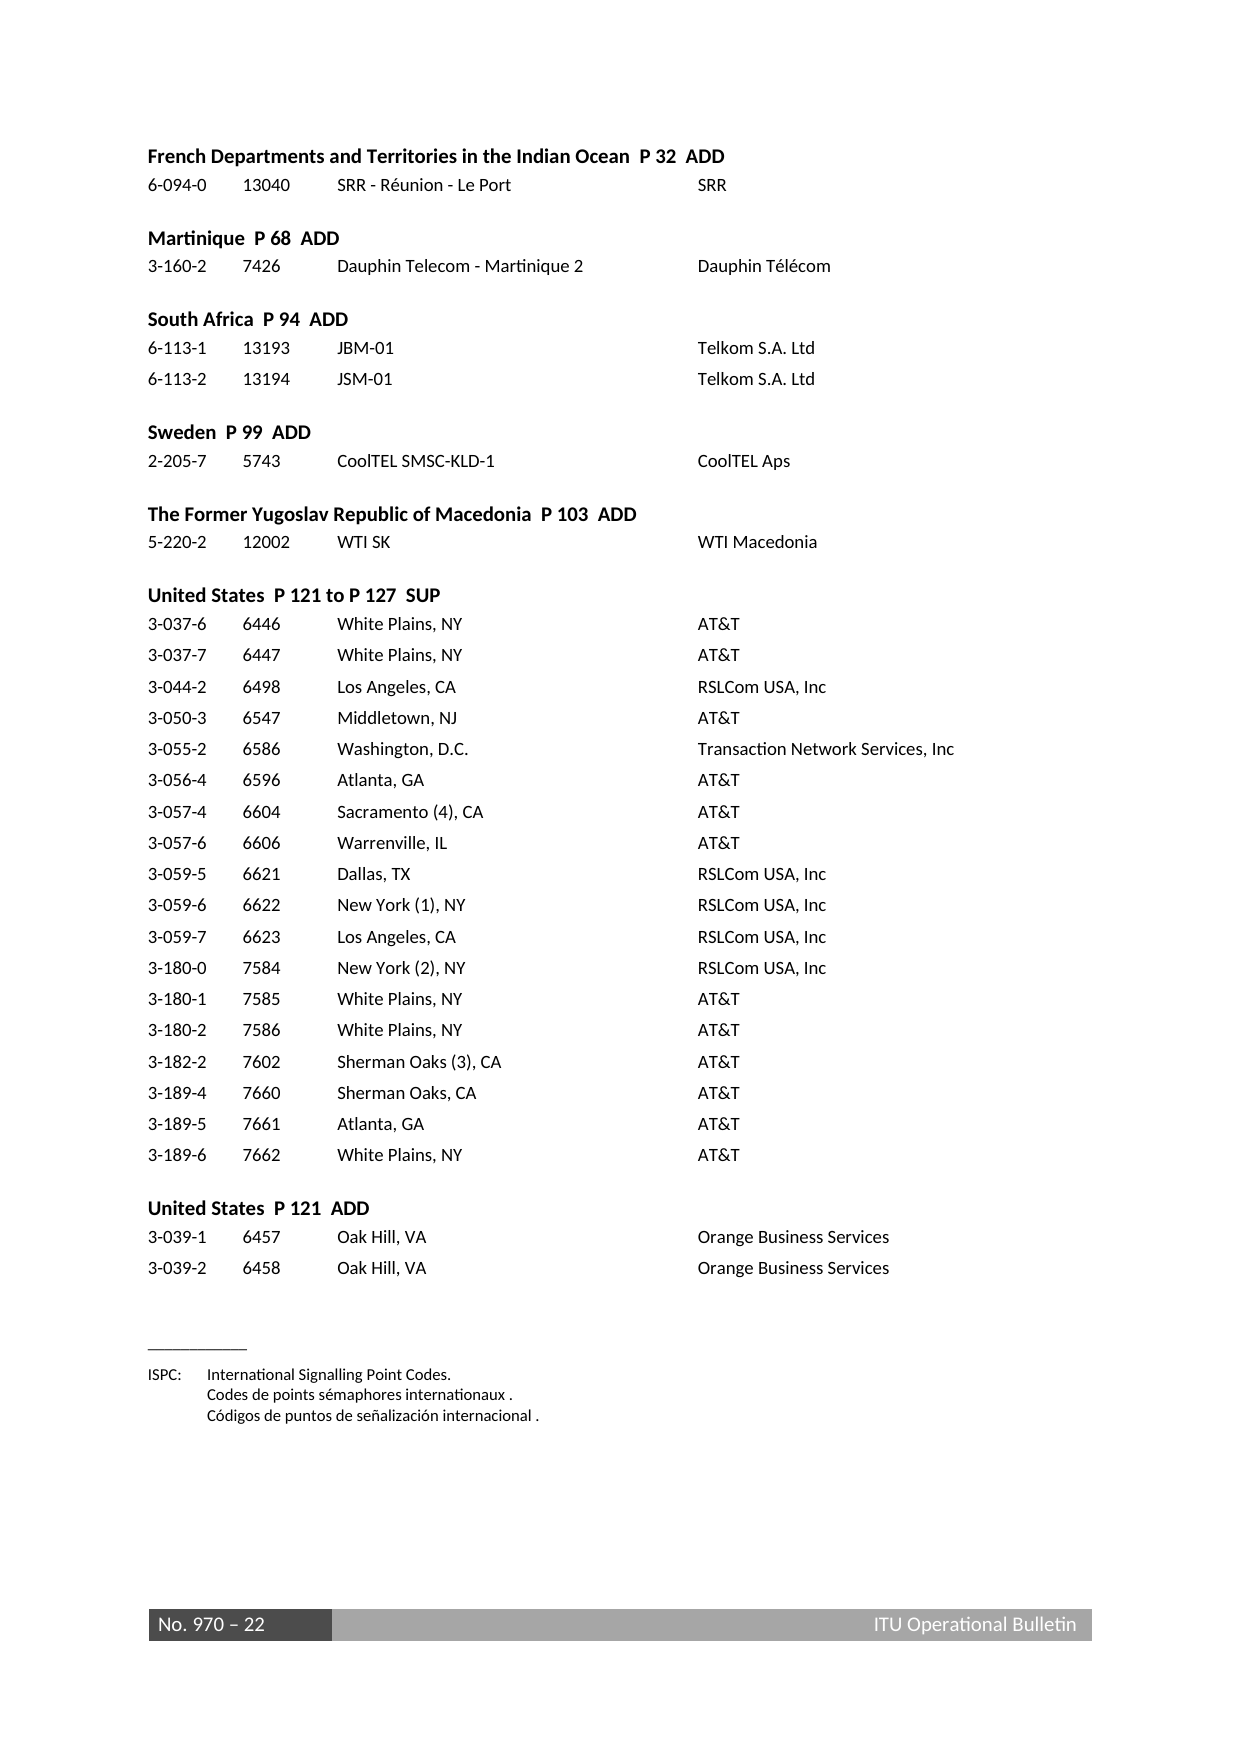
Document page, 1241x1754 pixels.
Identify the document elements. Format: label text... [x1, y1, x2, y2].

table_cell Orange Business Services [686, 1252, 1104, 1283]
table_cell CoolTEL SMSC-KLD-1 [326, 445, 686, 476]
table_cell 3-057-4 [136, 796, 231, 827]
table_cell 7660 [231, 1077, 326, 1108]
table_cell Sherman Oaks (3), CA [326, 1046, 686, 1077]
table_cell 3-059-5 [136, 858, 231, 889]
table_cell RSLCom USA, Inc [686, 952, 1104, 983]
table_cell South Africa P 94 ADD [136, 281, 1104, 332]
table_cell Los Angeles, CA [326, 921, 686, 952]
table_cell 5743 [231, 445, 326, 476]
table_cell White Plains, NY [326, 1139, 686, 1171]
table_cell 3-059-6 [136, 889, 231, 921]
table_cell The Former Yugoslav Republic of Macedonia P 103 ADD [136, 476, 1104, 526]
table_cell 6498 [231, 671, 326, 702]
table_cell 3-056-4 [136, 764, 231, 796]
table_cell AT&T [686, 702, 1104, 733]
table_cell Telkom S.A. Ltd [686, 332, 1104, 363]
table_cell 3-182-2 [136, 1046, 231, 1077]
table_cell 6-113-2 [136, 363, 231, 394]
table_cell 3-044-2 [136, 671, 231, 702]
table_cell JSM-01 [326, 363, 686, 394]
table_cell 3-180-2 [136, 1014, 231, 1046]
table_cell 3-059-7 [136, 921, 231, 952]
table_cell White Plains, NY [326, 608, 686, 639]
table_cell 12002 [231, 526, 326, 558]
table_cell 5-220-2 [136, 526, 231, 558]
table_cell RSLCom USA, Inc [686, 858, 1104, 889]
table_cell 3-189-6 [136, 1139, 231, 1171]
table_cell 7426 [231, 250, 326, 281]
table_cell 3-050-3 [136, 702, 231, 733]
table_cell White Plains, NY [326, 983, 686, 1014]
table_cell 3-039-2 [136, 1252, 231, 1283]
table_cell RSLCom USA, Inc [686, 921, 1104, 952]
table_cell 6606 [231, 827, 326, 858]
table_cell United States P 121 ADD [136, 1171, 1104, 1221]
table_cell 3-057-6 [136, 827, 231, 858]
table_cell 6-094-0 [136, 169, 231, 200]
table_cell AT&T [686, 639, 1104, 671]
table_cell French Departments and Territories in the Indian Ocean P 32 ADD [136, 118, 1104, 168]
table_cell Atlanta, GA [326, 764, 686, 796]
table_cell New York (2), NY [326, 952, 686, 983]
table_cell Transaction Network Services, Inc [686, 733, 1104, 764]
text ISPC: International Signalling Point Codes. [148, 1364, 1092, 1385]
table_cell AT&T [686, 796, 1104, 827]
table_cell SRR - Réunion - Le Port [326, 169, 686, 200]
table_cell RSLCom USA, Inc [686, 671, 1104, 702]
table_cell AT&T [686, 764, 1104, 796]
table_cell 6547 [231, 702, 326, 733]
table_cell 6586 [231, 733, 326, 764]
table_cell 3-189-5 [136, 1108, 231, 1139]
table_cell White Plains, NY [326, 1014, 686, 1046]
table_cell 3-037-7 [136, 639, 231, 671]
table_cell AT&T [686, 1139, 1104, 1171]
table_cell Orange Business Services [686, 1221, 1104, 1252]
table_cell Dauphin Telecom - Martinique 2 [326, 250, 686, 281]
table_cell Sherman Oaks, CA [326, 1077, 686, 1108]
table_cell 2-205-7 [136, 445, 231, 476]
table_cell 3-160-2 [136, 250, 231, 281]
table_cell 6596 [231, 764, 326, 796]
table_cell 13193 [231, 332, 326, 363]
table_cell 6-113-1 [136, 332, 231, 363]
table_cell CoolTEL Aps [686, 445, 1104, 476]
table_cell Telkom S.A. Ltd [686, 363, 1104, 394]
table_cell AT&T [686, 1014, 1104, 1046]
table_cell White Plains, NY [326, 639, 686, 671]
table_cell 7586 [231, 1014, 326, 1046]
table_cell 3-180-1 [136, 983, 231, 1014]
table_cell RSLCom USA, Inc [686, 889, 1104, 921]
table_cell AT&T [686, 1046, 1104, 1077]
table_cell WTI SK [326, 526, 686, 558]
table_cell 3-039-1 [136, 1221, 231, 1252]
table_cell JBM-01 [326, 332, 686, 363]
table_cell Dauphin Télécom [686, 250, 1104, 281]
table_cell 7662 [231, 1139, 326, 1171]
table_cell Oak Hill, VA [326, 1252, 686, 1283]
table_cell 7584 [231, 952, 326, 983]
table_cell AT&T [686, 608, 1104, 639]
table_cell 6458 [231, 1252, 326, 1283]
table_cell 6621 [231, 858, 326, 889]
table_cell New York (1), NY [326, 889, 686, 921]
table_cell Sweden P 99 ADD [136, 394, 1104, 445]
text ____________ [148, 1332, 1092, 1360]
table_cell 6623 [231, 921, 326, 952]
table_cell Dallas, TX [326, 858, 686, 889]
table_cell United States P 121 to P 127 SUP [136, 558, 1104, 608]
table_cell 3-180-0 [136, 952, 231, 983]
table_cell Oak Hill, VA [326, 1221, 686, 1252]
table_cell 13040 [231, 169, 326, 200]
table_cell 6604 [231, 796, 326, 827]
table_cell AT&T [686, 983, 1104, 1014]
table_cell AT&T [686, 1077, 1104, 1108]
table_cell 3-037-6 [136, 608, 231, 639]
table_cell AT&T [686, 827, 1104, 858]
text Códigos de puntos de señalización internacional . [148, 1405, 1092, 1425]
table_cell 6457 [231, 1221, 326, 1252]
table_cell AT&T [686, 1108, 1104, 1139]
table_cell Los Angeles, CA [326, 671, 686, 702]
table_cell SRR [686, 169, 1104, 200]
table_cell Sacramento (4), CA [326, 796, 686, 827]
table_cell 6622 [231, 889, 326, 921]
table_cell Warrenville, IL [326, 827, 686, 858]
table_cell Middletown, NJ [326, 702, 686, 733]
table_cell 6447 [231, 639, 326, 671]
table_cell WTI Macedonia [686, 526, 1104, 558]
table_cell 7602 [231, 1046, 326, 1077]
table_cell Martinique P 68 ADD [136, 200, 1104, 250]
table_cell Washington, D.C. [326, 733, 686, 764]
table_cell 6446 [231, 608, 326, 639]
table_cell 7661 [231, 1108, 326, 1139]
table_cell 7585 [231, 983, 326, 1014]
table_cell 3-189-4 [136, 1077, 231, 1108]
text Codes de points sémaphores internationaux . [148, 1385, 1092, 1405]
table_cell 13194 [231, 363, 326, 394]
table_cell Atlanta, GA [326, 1108, 686, 1139]
table_cell 3-055-2 [136, 733, 231, 764]
